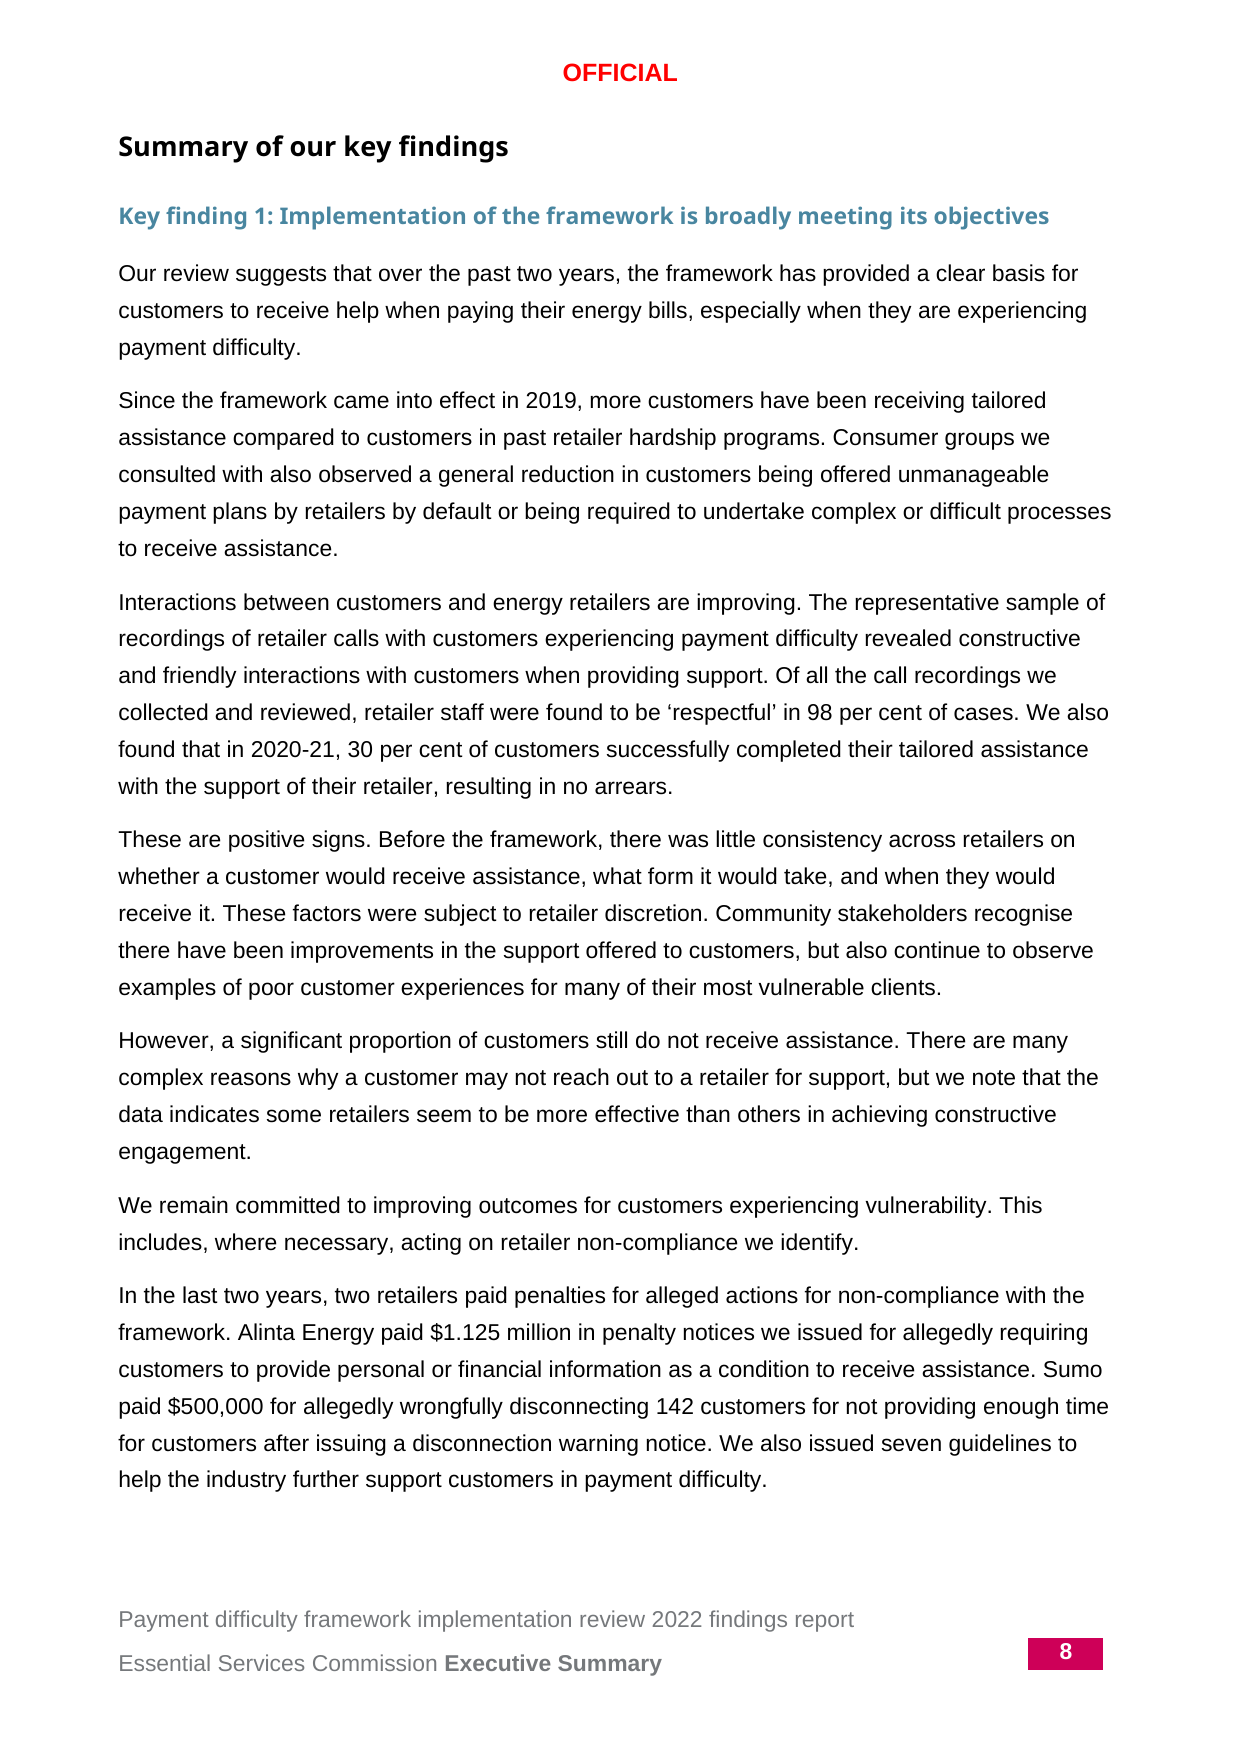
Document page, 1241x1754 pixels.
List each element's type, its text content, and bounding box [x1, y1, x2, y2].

text Interactions between customers and energy retailers are improving. The representative sample of recordings of retailer calls with customers experiencing payment difficulty revealed constructive and friendly interactions with customers when providing support. Of all the call recordings we collected and reviewed, retailer staff were found to be ‘respectful’ in 98 per cent of cases. We also found that in 2020-21, 30 per cent of customers successfully completed their tailored assistance with the support of their retailer, resulting in no arrears. [118, 588, 1122, 799]
subtitle Summary of our key findings [118, 127, 1122, 164]
text Since the framework came into effect in 2019, more customers have been receiving tailored assistance compared to customers in past retailer hardship programs. Consumer groups we consulted with also observed a general reduction in customers being offered unmanageable payment plans by retailers by default or being required to undertake complex or difficult processes to receive assistance. [118, 387, 1122, 561]
text However, a significant proportion of customers still do not receive assistance. There are many complex reasons why a customer may not reach out to a retailer for support, but we note that the data indicates some retailers seem to be more effective than others in achieving constructive engagement. [118, 1027, 1122, 1164]
text Our review suggests that over the past two years, the framework has provided a clear basis for customers to receive help when paying their energy bills, especially when they are experiencing payment difficulty. [118, 260, 1122, 360]
text We remain committed to improving outcomes for customers experiencing vulnerability. This includes, where necessary, acting on retailer non-compliance we identify. [118, 1192, 1122, 1255]
text In the last two years, two retailers paid penalties for alleged actions for non-compliance with the framework. Alinta Energy paid $1.125 million in penalty notices we issued for allegedly requiring customers to provide personal or financial information as a condition to receive assistance. Sumo paid $500,000 for allegedly wrongfully disconnecting 142 customers for not providing enough time for customers after issuing a disconnection warning notice. We also issued seven guidelines to help the industry further support customers in payment difficulty. [118, 1282, 1122, 1493]
subtitle Key finding 1: Implementation of the framework is broadly meeting its objectives [118, 200, 1122, 231]
text These are positive signs. Before the framework, there was little consistency across retailers on whether a customer would receive assistance, what form it would take, and when they would receive it. These factors were subject to retailer discretion. Community stakeholders recognise there have been improvements in the support offered to customers, but also continue to observe examples of poor customer experiences for many of their most vulnerable clients. [118, 826, 1122, 1000]
